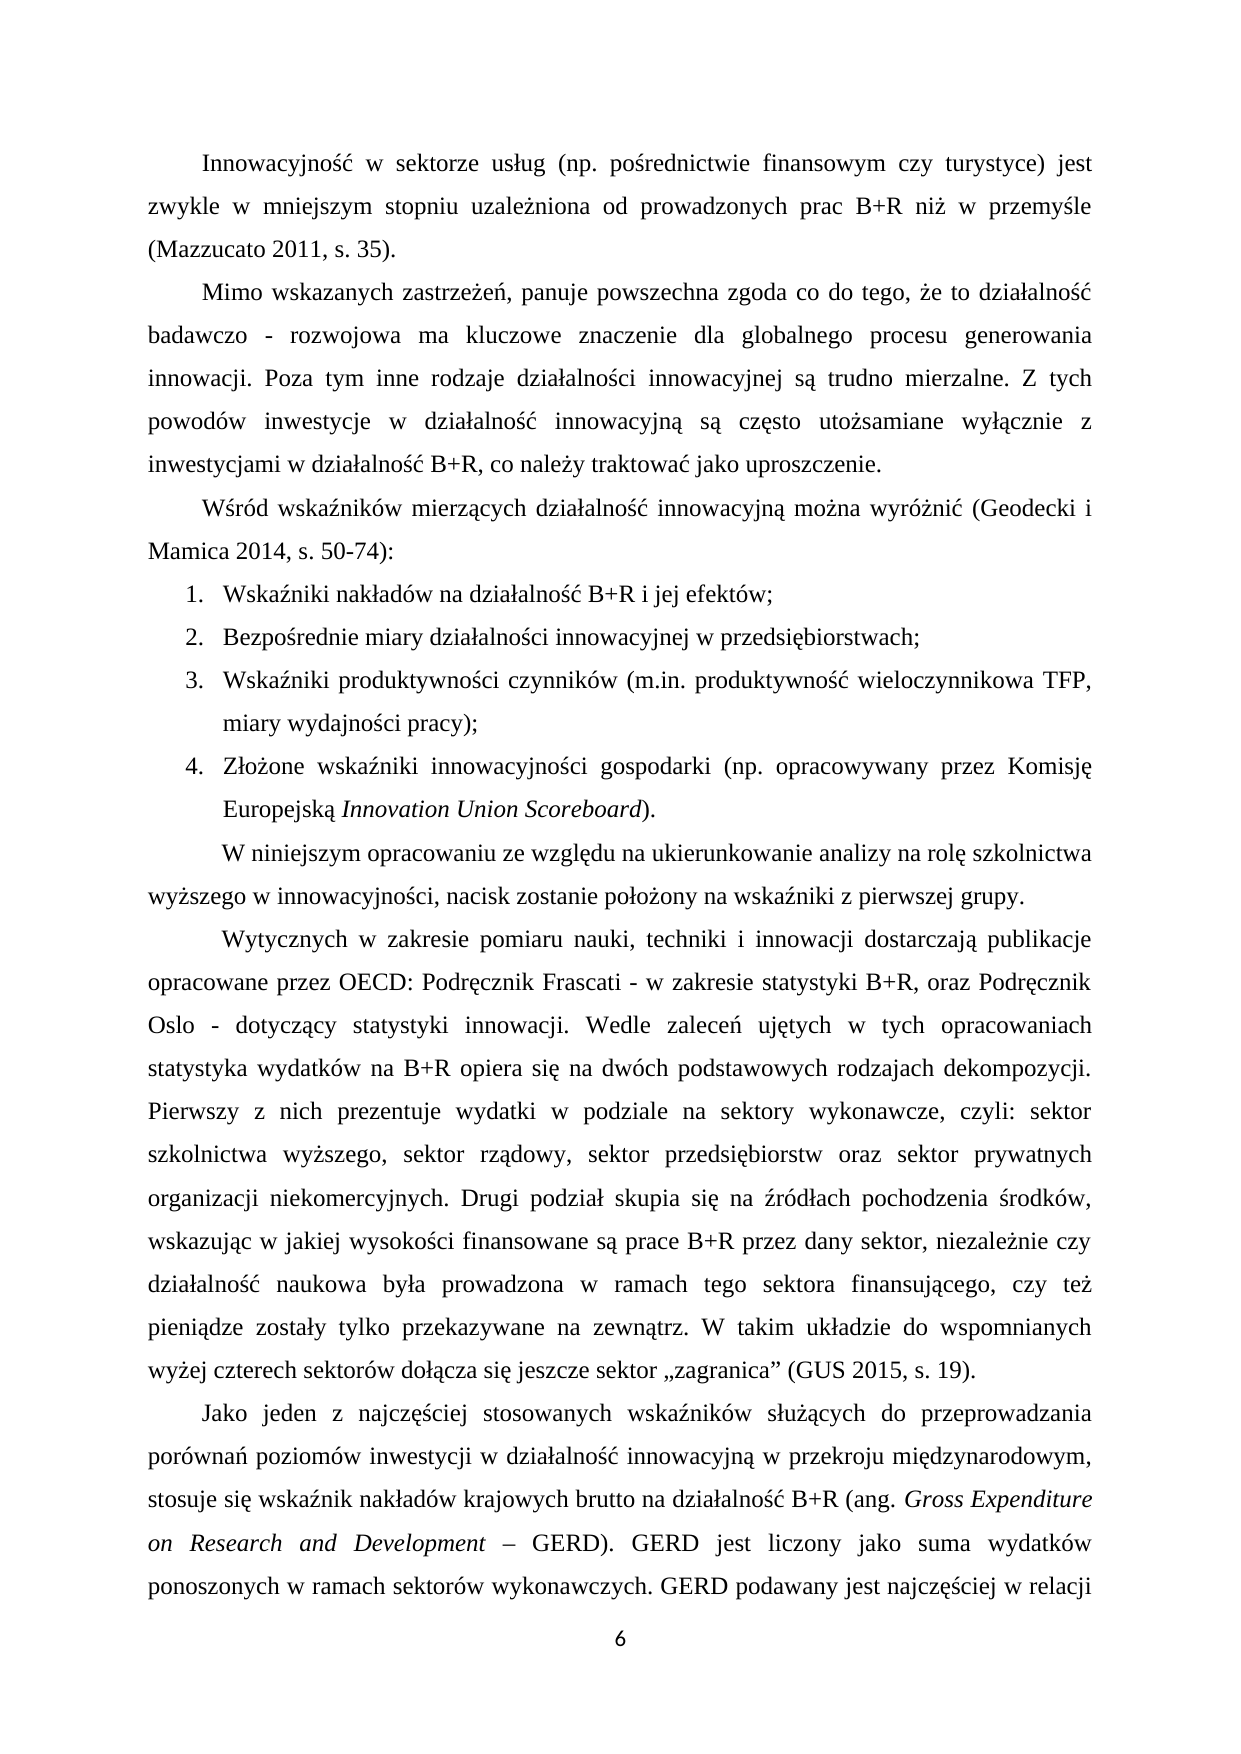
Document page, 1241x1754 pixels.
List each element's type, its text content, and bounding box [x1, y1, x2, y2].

text Wytycznych w zakresie pomiaru nauki, techniki i innowacji dostarczają publikacje opracowane przez OECD: Podręcznik Frascati - w zakresie statystyki B+R, oraz Podręcznik Oslo - dotyczący statystyki innowacji. Wedle zaleceń ujętych w tych opracowaniach statystyka wydatków na B+R opiera się na dwóch podstawowych rodzajach dekompozycji. Pierwszy z nich prezentuje wydatki w podziale na sektory wykonawcze, czyli: sektor szkolnictwa wyższego, sektor rządowy, sektor przedsiębiorstw oraz sektor prywatnych organizacji niekomercyjnych. Drugi podział skupia się na źródłach pochodzenia środków, wskazując w jakiej wysokości finansowane są prace B+R przez dany sektor, niezależnie czy działalność naukowa była prowadzona w ramach tego sektora finansującego, czy też pieniądze zostały tylko przekazywane na zewnątrz. W takim układzie do wspomnianych wyżej czterech sektorów dołącza się jeszcze sektor „zagranica” (GUS 2015, s. 19). [148, 924, 1093, 1384]
list Złożone wskaźniki innowacyjności gospodarki (np. opracowywany przez Komisję Europejską Innovation Union Scoreboard). [185, 751, 1093, 823]
text Wśród wskaźników mierzących działalność innowacyjną można wyróżnić (Geodecki i Mamica 2014, s. 50-74): [148, 493, 1093, 564]
list Bezpośrednie miary działalności innowacyjnej w przedsiębiorstwach; [185, 622, 1093, 651]
text W niniejszym opracowaniu ze względu na ukierunkowanie analizy na rolę szkolnictwa wyższego w innowacyjności, nacisk zostanie położony na wskaźniki z pierwszej grupy. [148, 838, 1093, 909]
text Mimo wskazanych zastrzeżeń, panuje powszechna zgoda co do tego, że to działalność badawczo - rozwojowa ma kluczowe znaczenie dla globalnego procesu generowania innowacji. Poza tym inne rodzaje działalności innowacyjnej są trudno mierzalne. Z tych powodów inwestycje w działalność innowacyjną są często utożsamiane wyłącznie z inwestycjami w działalność B+R, co należy traktować jako uproszczenie. [148, 277, 1093, 478]
list Wskaźniki nakładów na działalność B+R i jej efektów; [185, 579, 1093, 608]
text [148, 1398, 1093, 1599]
text Innowacyjność w sektorze usług (np. pośrednictwie finansowym czy turystyce) jest zwykle w mniejszym stopniu uzależniona od prowadzonych prac B+R niż w przemyśle (Mazzucato 2011, s. 35). [148, 148, 1093, 263]
list Wskaźniki produktywności czynników (m.in. produktywność wieloczynnikowa TFP, miary wydajności pracy); [185, 665, 1093, 737]
